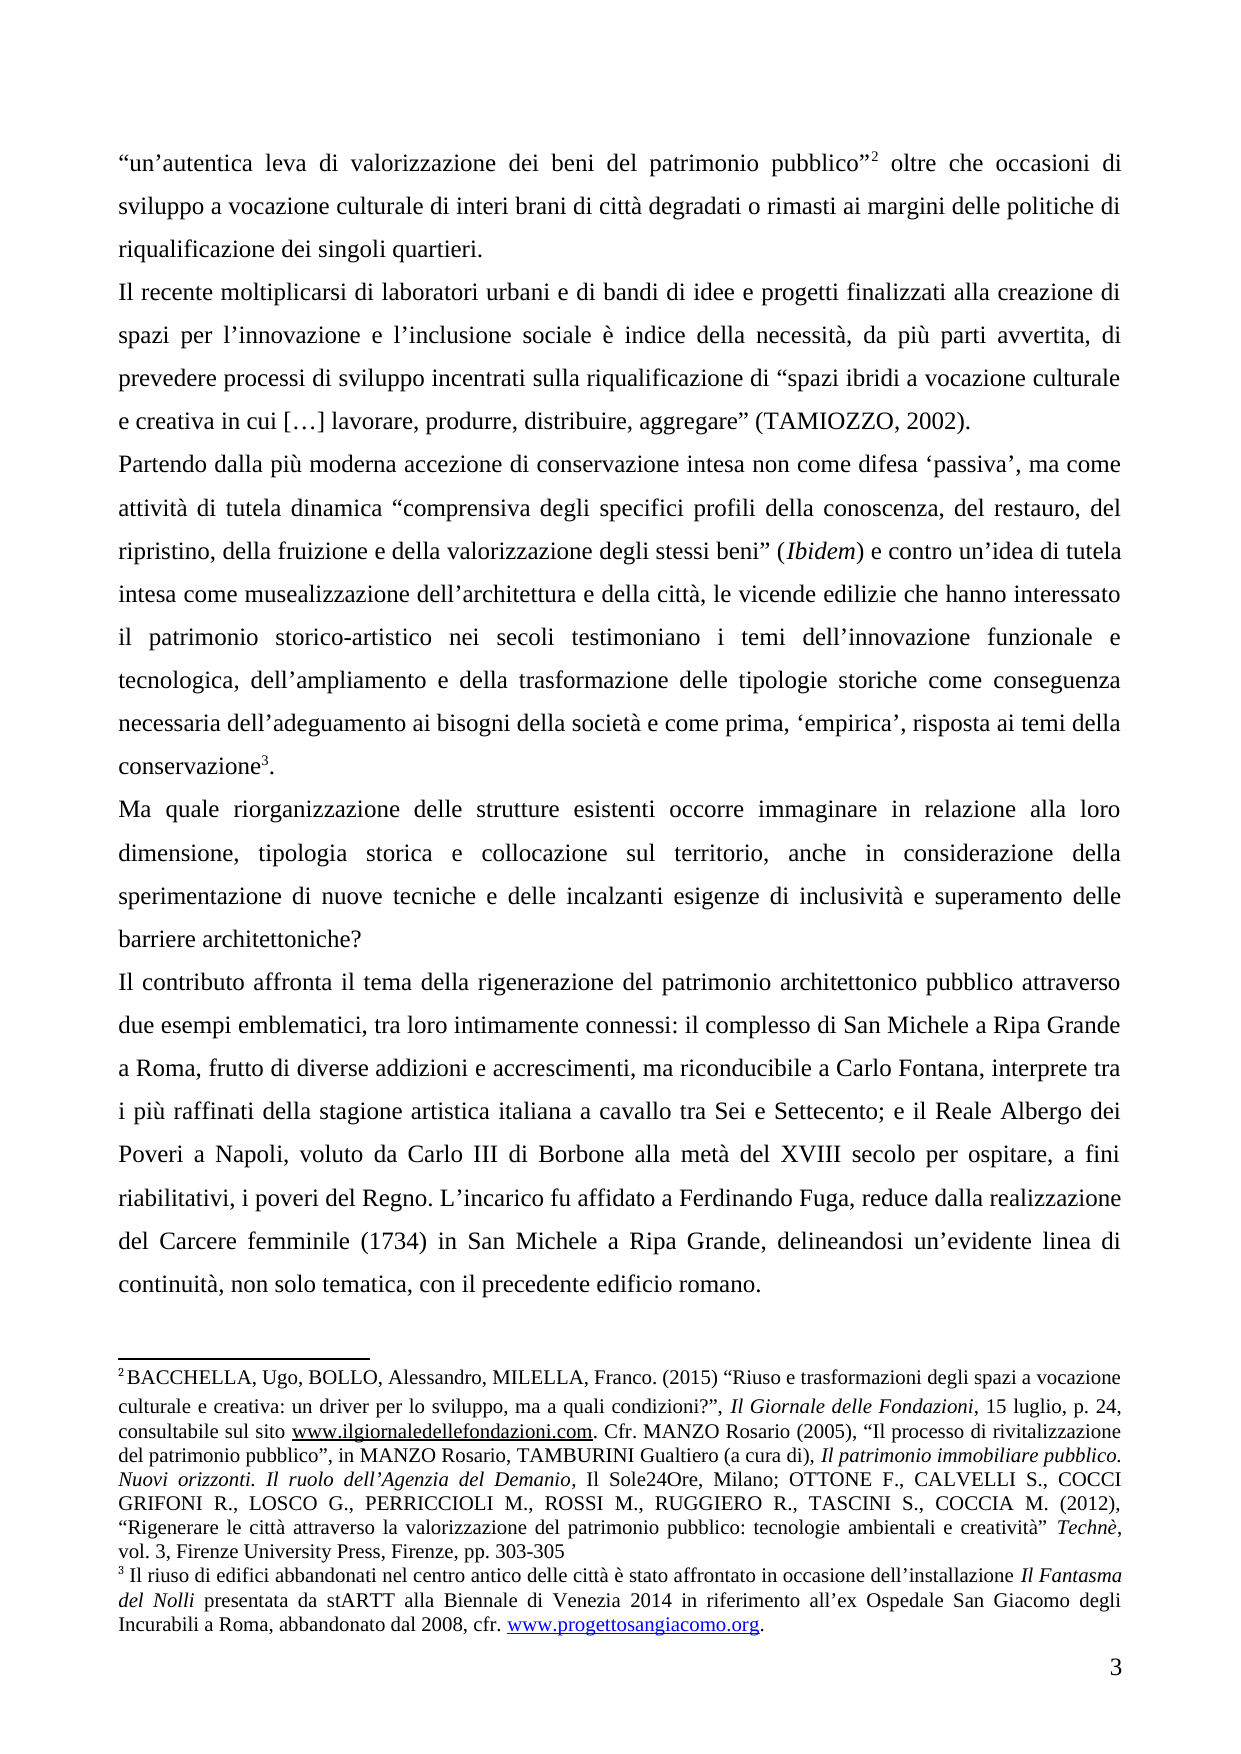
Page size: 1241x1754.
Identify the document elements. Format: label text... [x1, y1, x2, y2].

text Ma quale riorganizzazione delle strutture esistenti occorre immaginare in relazione alla loro dimensione, tipologia storica e collocazione sul territorio, anche in considerazione della sperimentazione di nuove tecniche e delle incalzanti esigenze di inclusività e superamento delle barriere architettoniche? [118, 794, 1122, 953]
text Il contributo affronta il tema della rigenerazione del patrimonio architettonico pubblico attraverso due esempi emblematici, tra loro intimamente connessi: il complesso di San Michele a Ripa Grande a Roma, frutto di diverse addizioni e accrescimenti, ma riconducibile a Carlo Fontana, interprete tra i più raffinati della stagione artistica italiana a cavallo tra Sei e Settecento; e il Reale Albergo dei Poveri a Napoli, voluto da Carlo III di Borbone alla metà del XVIII secolo per ospitare, a fini riabilitativi, i poveri del Regno. L’incarico fu affidato a Ferdinando Fuga, reduce dalla realizzazione del Carcere femminile (1734) in San Michele a Ripa Grande, delineandosi un’evidente linea di continuità, non solo tematica, con il precedente edificio romano. [118, 967, 1122, 1298]
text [118, 148, 1122, 263]
text Partendo dalla più moderna accezione di conservazione intesa non come difesa ‘passiva’, ma come attività di tutela dinamica “comprensiva degli specifici profili della conoscenza, del restauro, del ripristino, della fruizione e della valorizzazione degli stessi beni” (Ibidem) e contro un’idea di tutela intesa come musealizzazione dell’architettura e della città, le vicende edilizie che hanno interessato il patrimonio storico-artistico nei secoli testimoniano i temi dell’innovazione funzionale e tecnologica, dell’ampliamento e della trasformazione delle tipologie storiche come conseguenza necessaria dell’adeguamento ai bisogni della società e come prima, ‘empirica’, risposta ai temi della conservazione. [118, 449, 1122, 780]
text Il recente moltiplicarsi di laboratori urbani e di bandi di idee e progetti finalizzati alla creazione di spazi per l’innovazione e l’inclusione sociale è indice della necessità, da più parti avvertita, di prevedere processi di sviluppo incentrati sulla riqualificazione di “spazi ibridi a vocazione culturale e creativa in cui […] lavorare, produrre, distribuire, aggregare” (TAMIOZZO, 2002). [118, 277, 1122, 435]
